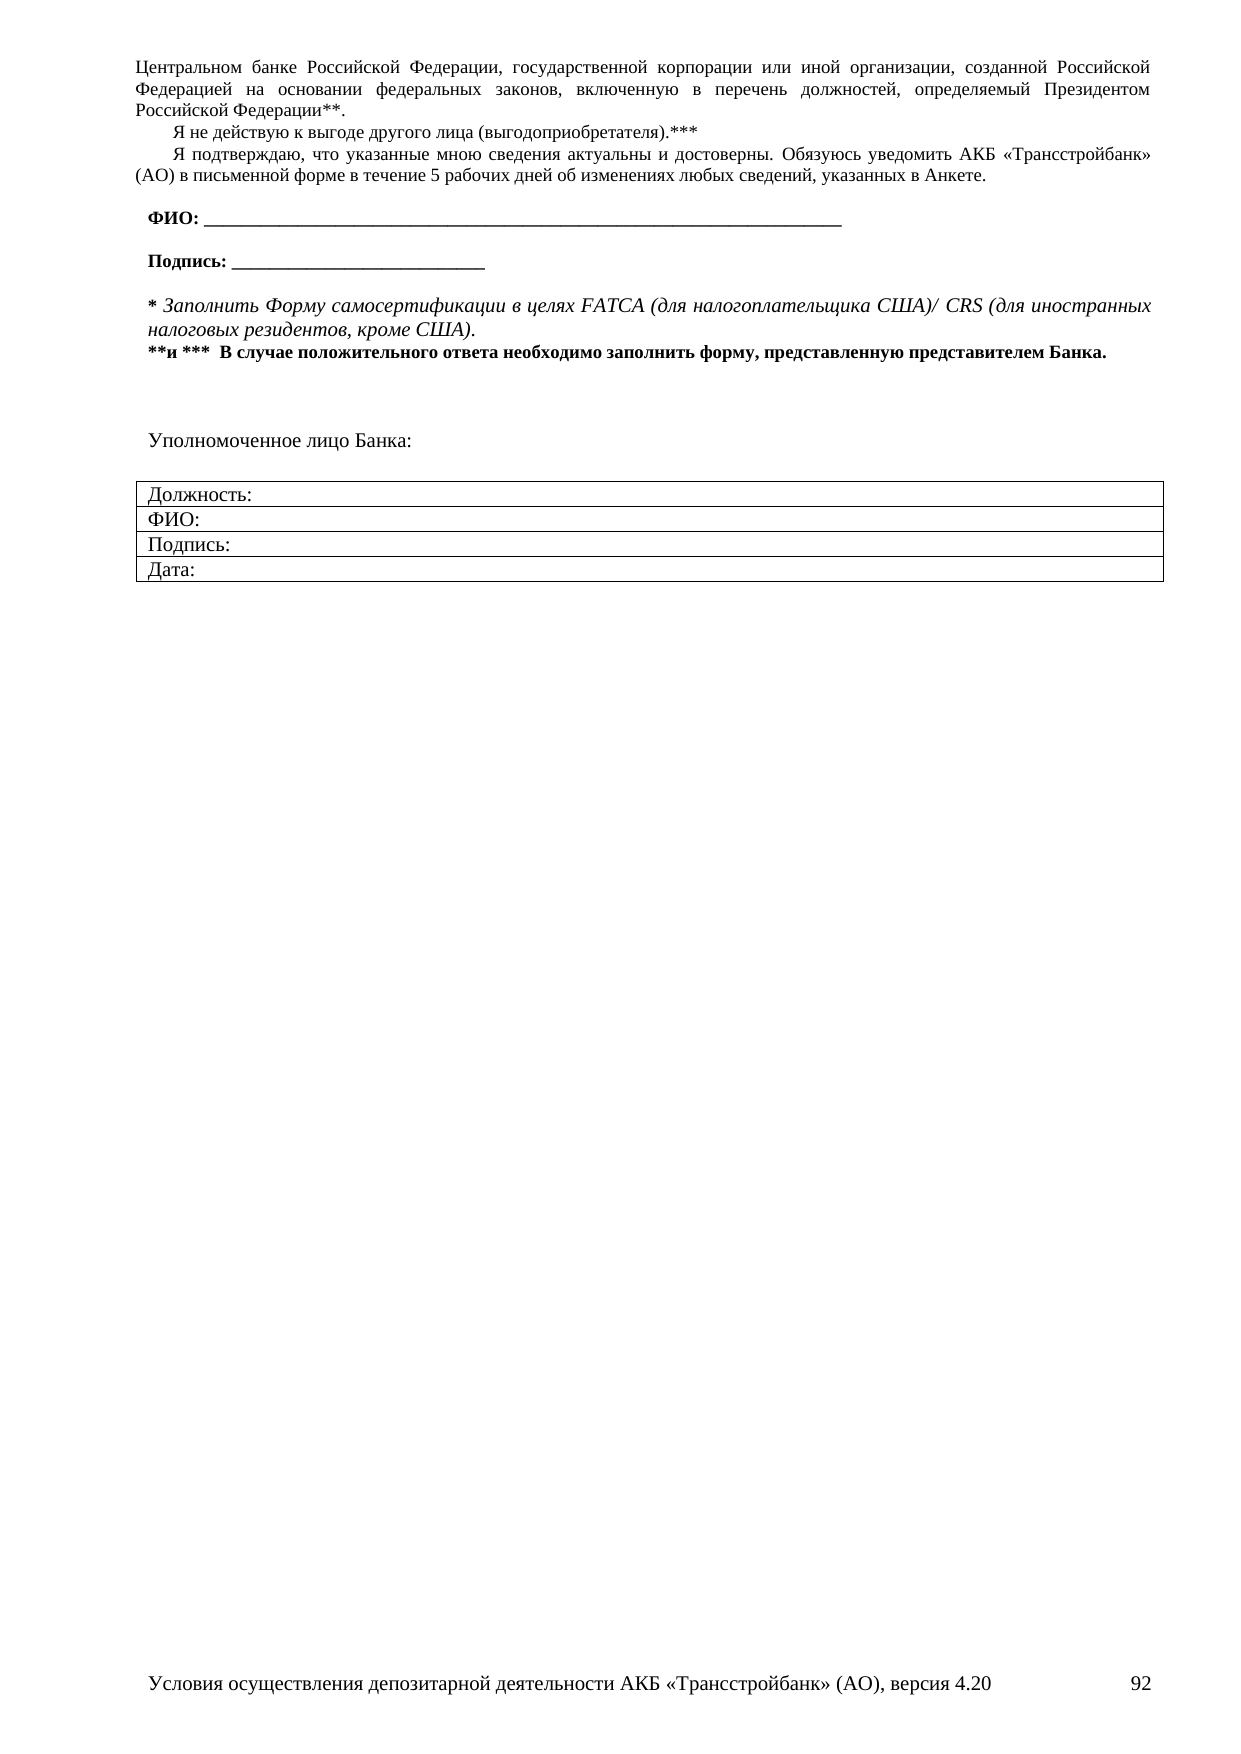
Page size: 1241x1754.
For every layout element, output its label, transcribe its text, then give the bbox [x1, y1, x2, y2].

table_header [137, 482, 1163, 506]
text **и *** В случае положительного ответа необходимо заполнить форму, представленную представителем Банка. [148, 341, 1152, 363]
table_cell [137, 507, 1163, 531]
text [135, 56, 1152, 121]
text Уполномоченное лицо Банка: [148, 428, 1152, 452]
text ФИО: ____________________________________________________________________ [148, 207, 1152, 229]
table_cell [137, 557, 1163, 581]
text Я подтверждаю, что указанные мною сведения актуальны и достоверны. Обязуюсь уведомить АКБ «Трансстройбанк» (АО) в письменной форме в течение 5 рабочих дней об изменениях любых сведений, указанных в Анкете. [135, 142, 1152, 186]
text Я не действую к выгоде другого лица (выгодоприобретателя).*** [135, 121, 1152, 142]
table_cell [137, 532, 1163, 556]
text * Заполнить Форму самосертификации в целях FATCA (для налогоплательщика США)/ CRS (для иностранных налоговых резидентов, кроме США). [148, 293, 1152, 341]
text Подпись: ___________________________ [148, 250, 1152, 272]
